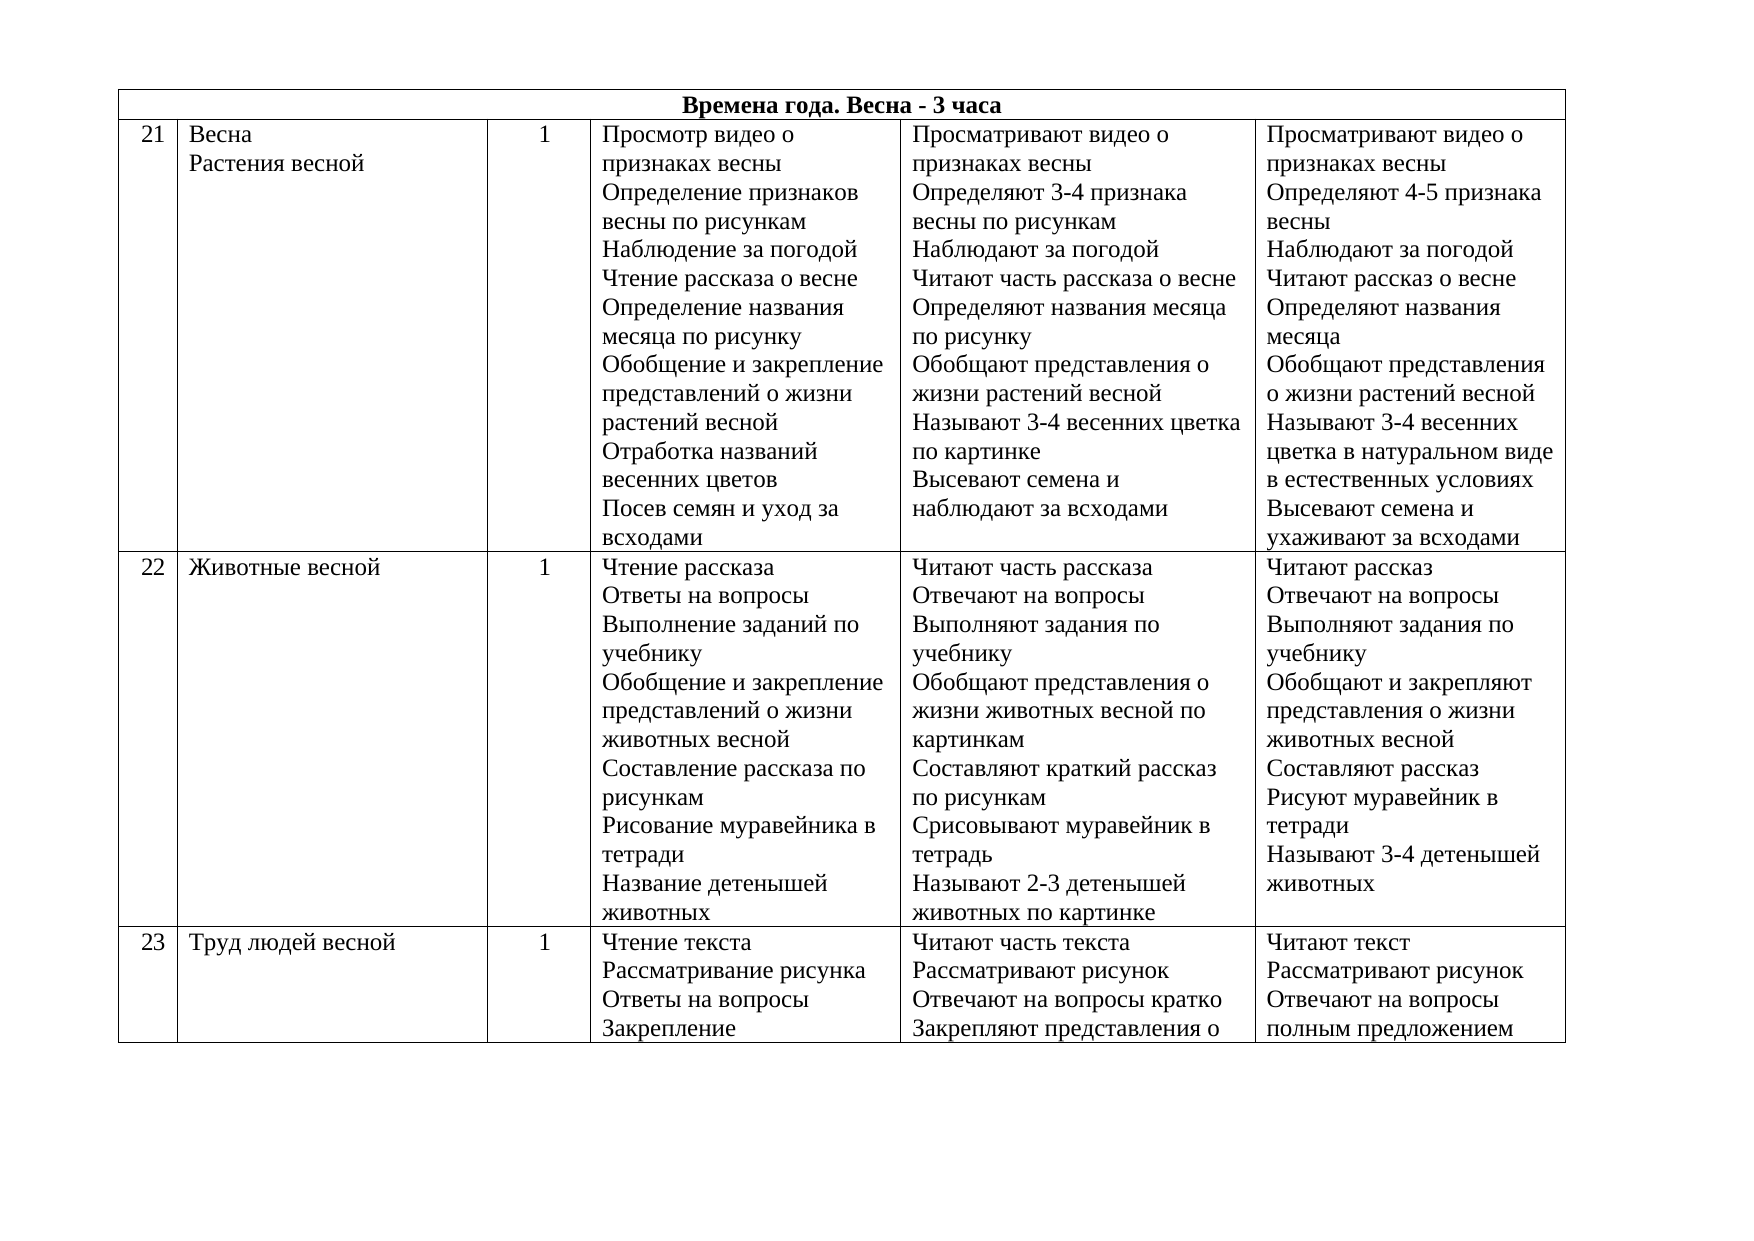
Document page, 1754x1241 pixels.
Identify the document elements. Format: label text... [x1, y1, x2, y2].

table_cell Чтение рассказа Ответы на вопросы Выполнение заданий по учебнику Обобщение и закрепление представлений о жизни животных весной Составление рассказа по рисункам Рисование муравейника в тетради Название детенышей животных [591, 552, 900, 926]
table_cell Читают рассказ Отвечают на вопросы Выполняют задания по учебнику Обобщают и закрепляют представления о жизни животных весной Составляют рассказ Рисуют муравейник в тетради Называют 3-4 детенышей животных [1256, 552, 1565, 926]
table_header Времена года. Весна - 3 часа [119, 90, 1565, 118]
table_cell Читают часть рассказа Отвечают на вопросы Выполняют задания по учебнику Обобщают представления о жизни животных весной по картинкам Составляют краткий рассказ по рисункам Срисовывают муравейник в тетрадь Называют 2-3 детенышей животных по картинке [901, 552, 1255, 926]
table_cell 21 [119, 120, 177, 551]
table_cell 1 [488, 927, 590, 1042]
table_cell Просматривают видео о признаках весны Определяют 4-5 признака весны Наблюдают за погодой Читают рассказ о весне Определяют названия месяца Обобщают представления о жизни растений весной Называют 3-4 весенних цветка в натуральном виде в естественных условиях Высевают семена и ухаживают за всходами [1256, 120, 1565, 551]
table_cell Весна Растения весной [178, 120, 487, 551]
table_cell 22 [119, 552, 177, 926]
table_cell 23 [119, 927, 177, 1042]
table_cell 1 [488, 120, 590, 551]
table_cell Животные весной [178, 552, 487, 926]
table_cell Труд людей весной [178, 927, 487, 1042]
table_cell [901, 927, 1255, 1042]
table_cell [591, 927, 900, 1042]
table_cell Просмотр видео о признаках весны Определение признаков весны по рисункам Наблюдение за погодой Чтение рассказа о весне Определение названия месяца по рисунку Обобщение и закрепление представлений о жизни растений весной Отработка названий весенних цветов Посев семян и уход за всходами [591, 120, 900, 551]
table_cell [1256, 927, 1565, 1042]
table_cell Просматривают видео о признаках весны Определяют 3-4 признака весны по рисункам Наблюдают за погодой Читают часть рассказа о весне Определяют названия месяца по рисунку Обобщают представления о жизни растений весной Называют 3-4 весенних цветка по картинке Высевают семена и наблюдают за всходами [901, 120, 1255, 551]
table_cell 1 [488, 552, 590, 926]
